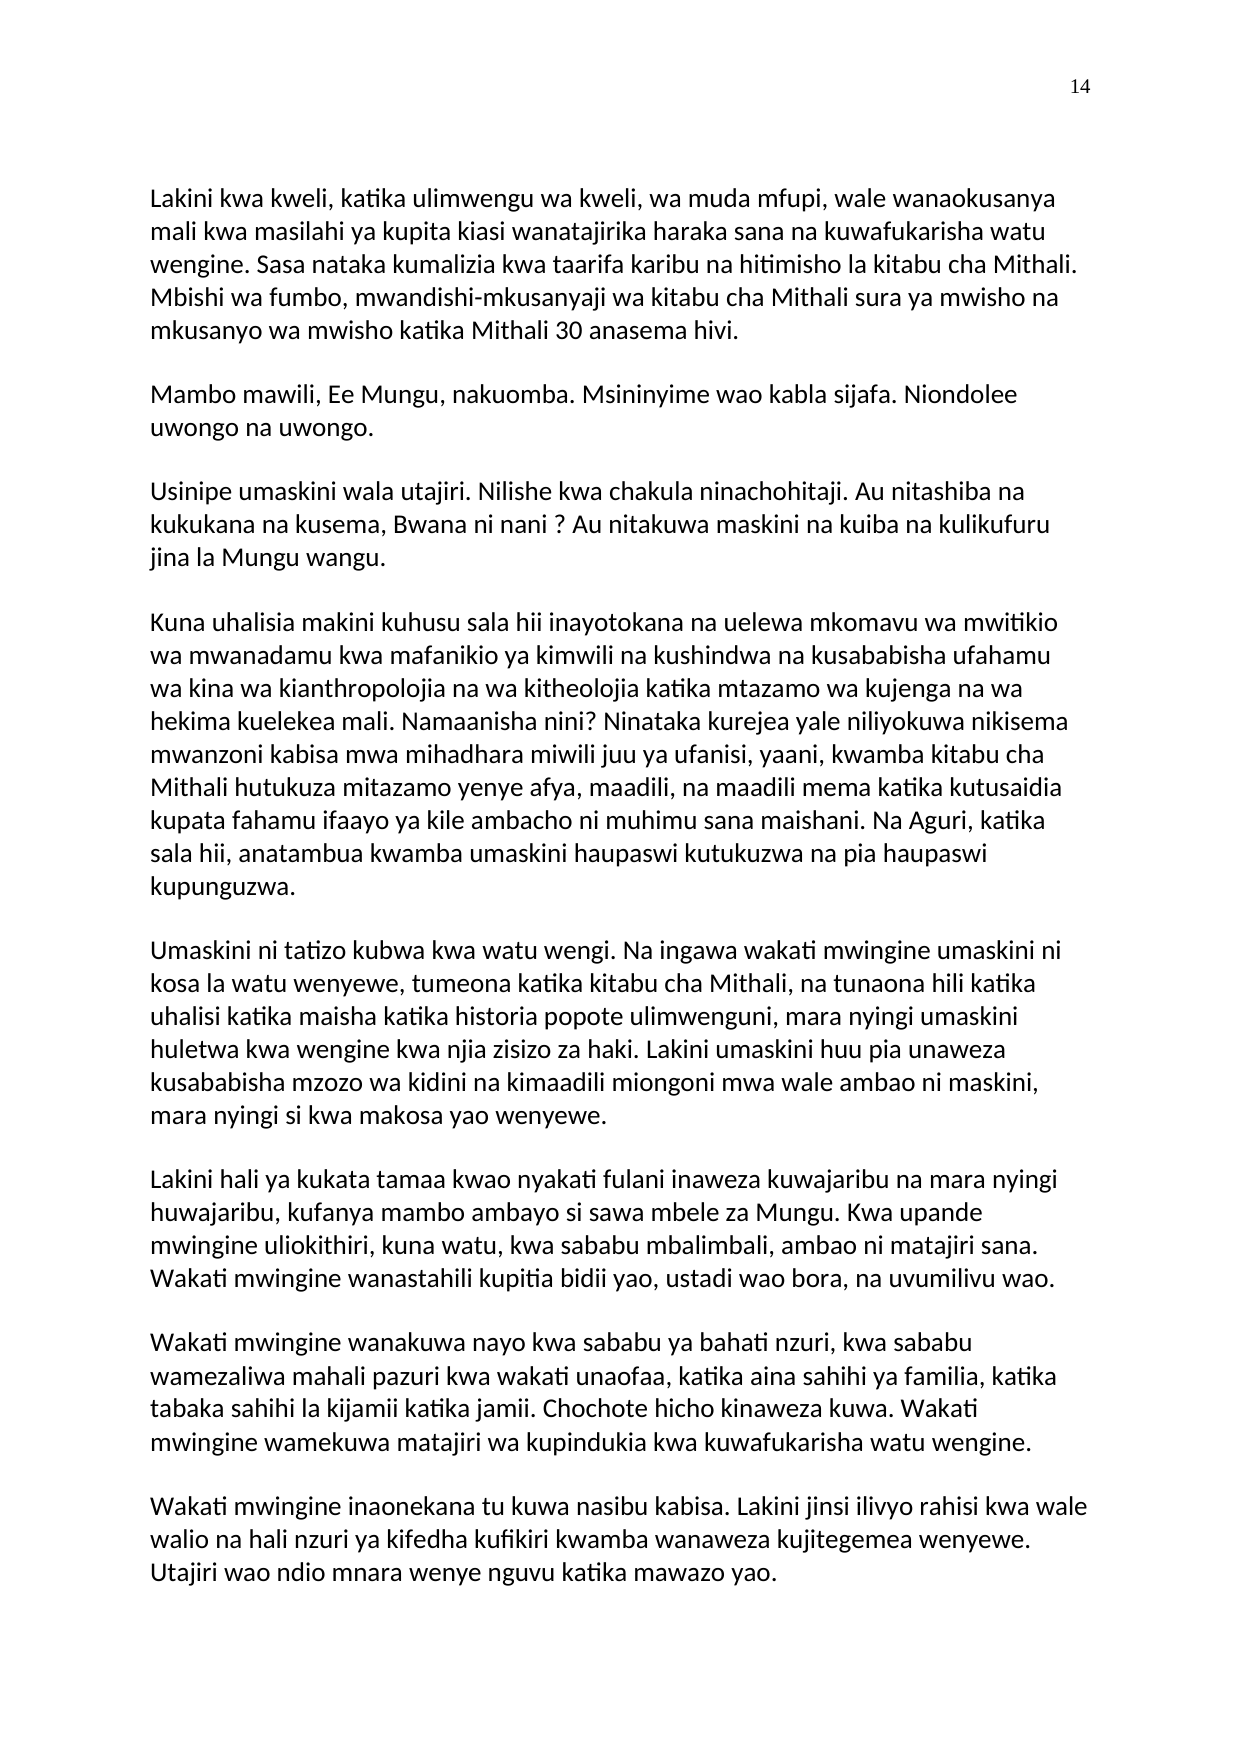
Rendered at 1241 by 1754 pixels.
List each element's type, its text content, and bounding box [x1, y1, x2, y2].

text Lakini kwa kweli, katika ulimwengu wa kweli, wa muda mfupi, wale wanaokusanya mali kwa masilahi ya kupita kiasi wanatajirika haraka sana na kuwafukarisha watu wengine. Sasa nataka kumalizia kwa taarifa karibu na hitimisho la kitabu cha Mithali. Mbishi wa fumbo, mwandishi-mkusanyaji wa kitabu cha Mithali sura ya mwisho na mkusanyo wa mwisho katika Mithali 30 anasema hivi. [150, 181, 1090, 346]
text Mambo mawili, Ee Mungu, nakuomba. Msininyime wao kabla sijafa. Niondolee uwongo na uwongo. [150, 377, 1090, 443]
text Kuna uhalisia makini kuhusu sala hii inayotokana na uelewa mkomavu wa mwitikio wa mwanadamu kwa mafanikio ya kimwili na kushindwa na kusababisha ufahamu wa kina wa kianthropolojia na wa kitheolojia katika mtazamo wa kujenga na wa hekima kuelekea mali. Namaanisha nini? Ninataka kurejea yale niliyokuwa nikisema mwanzoni kabisa mwa mihadhara miwili juu ya ufanisi, yaani, kwamba kitabu cha Mithali hutukuza mitazamo yenye afya, maadili, na maadili mema katika kutusaidia kupata fahamu ifaayo ya kile ambacho ni muhimu sana maishani. Na Aguri, katika sala hii, anatambua kwamba umaskini haupaswi kutukuzwa na pia haupaswi kupunguzwa. [150, 605, 1090, 902]
text Wakati mwingine wanakuwa nayo kwa sababu ya bahati nzuri, kwa sababu wamezaliwa mahali pazuri kwa wakati unaofaa, katika aina sahihi ya familia, katika tabaka sahihi la kijamii katika jamii. Chochote hicho kinaweza kuwa. Wakati mwingine wamekuwa matajiri wa kupindukia kwa kuwafukarisha watu wengine. [150, 1326, 1090, 1458]
text Umaskini ni tatizo kubwa kwa watu wengi. Na ingawa wakati mwingine umaskini ni kosa la watu wenyewe, tumeona katika kitabu cha Mithali, na tunaona hili katika uhalisi katika maisha katika historia popote ulimwenguni, mara nyingi umaskini huletwa kwa wengine kwa njia zisizo za haki. Lakini umaskini huu pia unaweza kusababisha mzozo wa kidini na kimaadili miongoni mwa wale ambao ni maskini, mara nyingi si kwa makosa yao wenyewe. [150, 933, 1090, 1131]
text Lakini hali ya kukata tamaa kwao nyakati fulani inaweza kuwajaribu na mara nyingi huwajaribu, kufanya mambo ambayo si sawa mbele za Mungu. Kwa upande mwingine uliokithiri, kuna watu, kwa sababu mbalimbali, ambao ni matajiri sana. Wakati mwingine wanastahili kupitia bidii yao, ustadi wao bora, na uvumilivu wao. [150, 1162, 1090, 1294]
text Wakati mwingine inaonekana tu kuwa nasibu kabisa. Lakini jinsi ilivyo rahisi kwa wale walio na hali nzuri ya kifedha kufikiri kwamba wanaweza kujitegemea wenyewe. Utajiri wao ndio mnara wenye nguvu katika mawazo yao. [150, 1489, 1090, 1588]
text Usinipe umaskini wala utajiri. Nilishe kwa chakula ninachohitaji. Au nitashiba na kukukana na kusema, Bwana ni nani ? Au nitakuwa maskini na kuiba na kulikufuru jina la Mungu wangu. [150, 474, 1090, 574]
